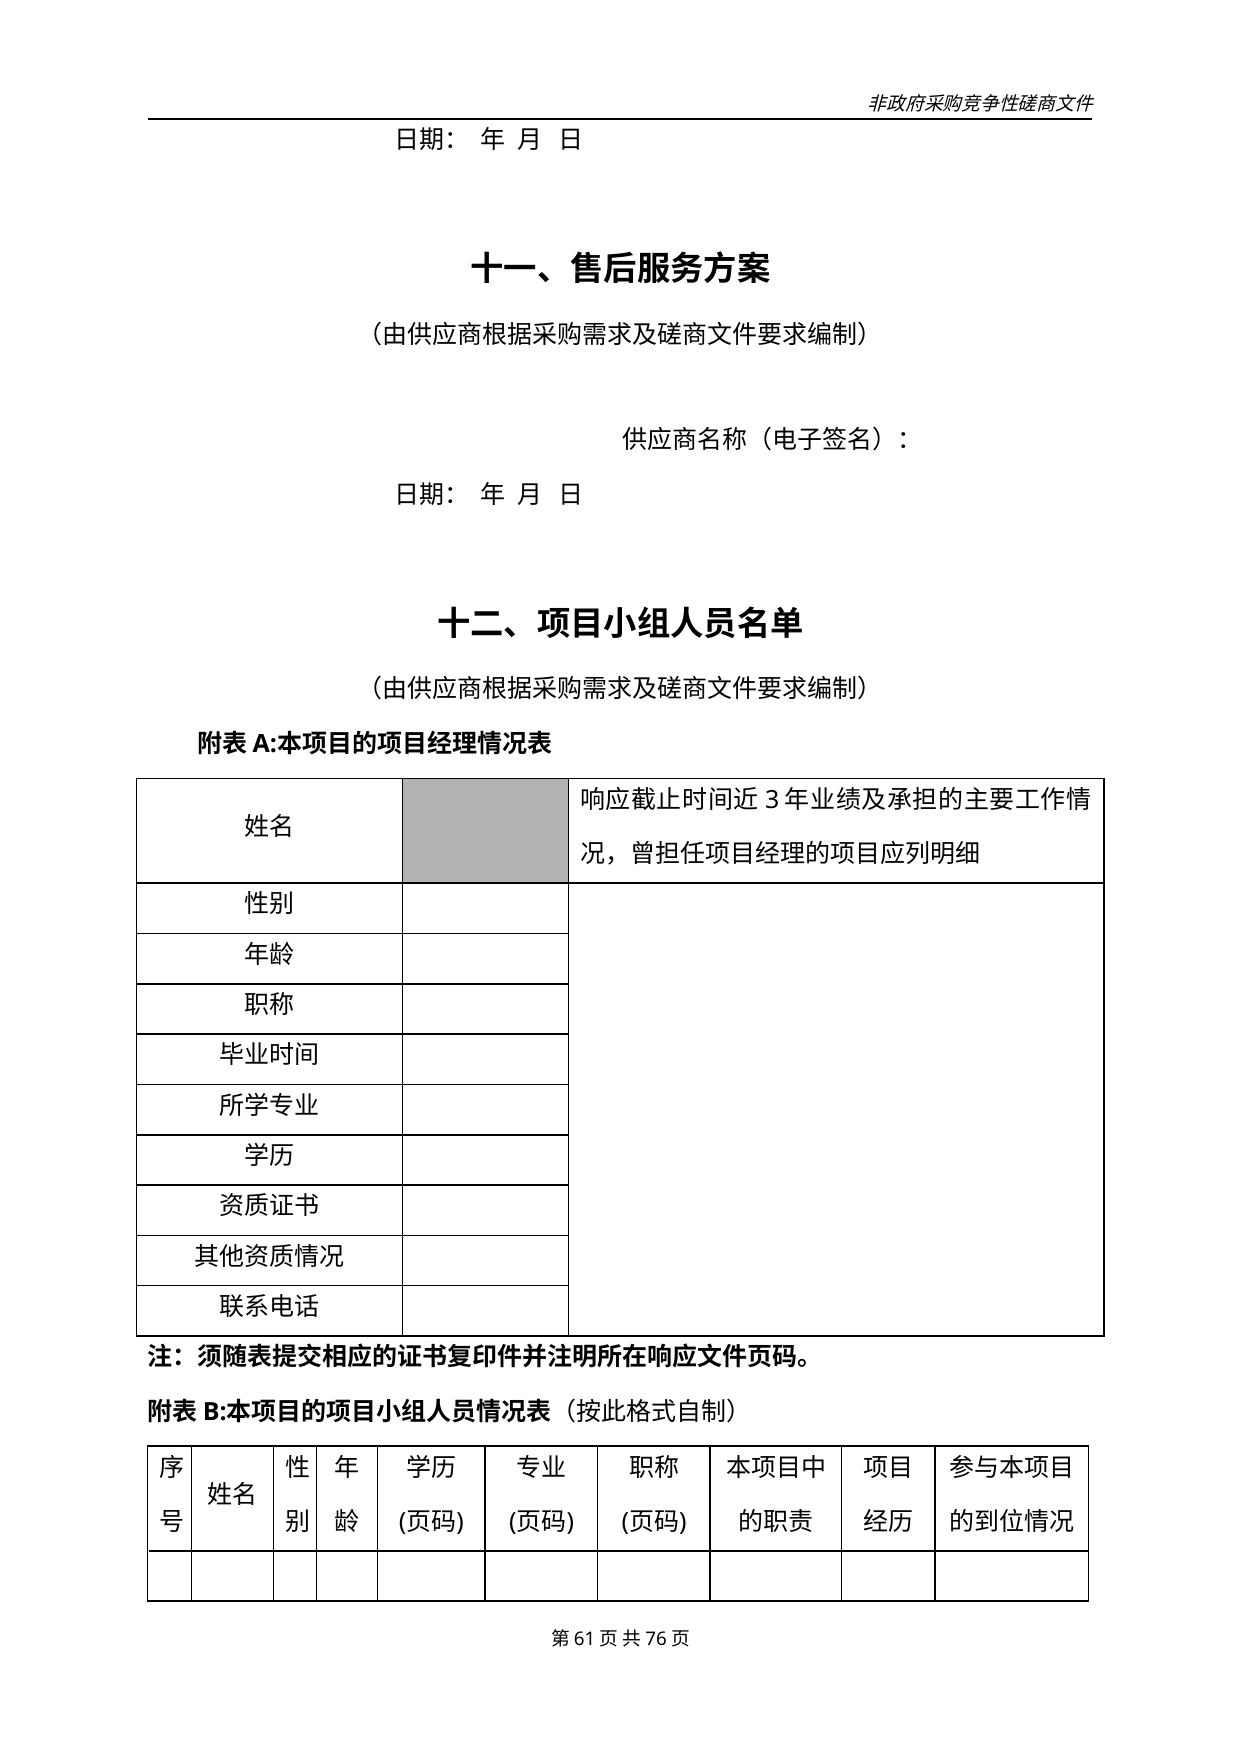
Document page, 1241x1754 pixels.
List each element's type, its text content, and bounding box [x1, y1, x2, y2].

table_cell 职称 [137, 985, 402, 1033]
text 附表A:本项目的项目经理情况表 [148, 723, 1092, 759]
table_header [403, 779, 568, 882]
table_header 职称 (页码) [598, 1447, 709, 1550]
table_header 参与本项目的到位情况 [936, 1447, 1088, 1550]
table_cell [842, 1552, 934, 1600]
table_cell 资质证书 [137, 1186, 402, 1234]
table_header 本项目中的职责 [711, 1447, 841, 1550]
table_cell [403, 1236, 568, 1285]
table_cell [403, 985, 568, 1033]
table_cell [378, 1552, 484, 1600]
table_header 性别 [274, 1447, 316, 1550]
text 注：须随表提交相应的证书复印件并注明所在响应文件页码。 [148, 1337, 1092, 1373]
table_cell 联系电话 [137, 1286, 402, 1335]
table_cell [403, 1286, 568, 1335]
table_cell 其他资质情况 [137, 1236, 402, 1285]
text （由供应商根据采购需求及磋商文件要求编制） [148, 669, 1092, 705]
text 十一、售后服务方案 [148, 242, 1092, 290]
text 附表B:本项目的项目小组人员情况表（按此格式自制） [148, 1391, 1092, 1427]
table_cell [192, 1552, 273, 1600]
text 日期： 年 月 日 [148, 120, 1092, 156]
table_cell [936, 1552, 1088, 1600]
table_cell [403, 884, 568, 933]
table_cell [403, 1035, 568, 1083]
text 十二、项目小组人员名单 [148, 597, 1092, 645]
table_cell 所学专业 [137, 1085, 402, 1134]
table_cell [711, 1552, 841, 1600]
table_cell [403, 1136, 568, 1184]
table_header 响应截止时间近3年业绩及承担的主要工作情况，曾担任项目经理的项目应列明细 [569, 779, 1103, 882]
table_cell 毕业时间 [137, 1035, 402, 1083]
text 日期： 年 月 日 [148, 474, 1092, 510]
table_cell [486, 1552, 597, 1600]
table_header 专业 (页码) [486, 1447, 597, 1550]
table_cell [569, 884, 1103, 1335]
table_header 学历 (页码) [378, 1447, 484, 1550]
table_cell [317, 1552, 377, 1600]
table_header 姓名 [192, 1447, 273, 1550]
table_cell [274, 1552, 316, 1600]
table_cell 学历 [137, 1136, 402, 1184]
table_cell [148, 1551, 191, 1600]
text 供应商名称（电子签名）： [148, 420, 1092, 456]
table_cell 年龄 [137, 934, 402, 983]
text （由供应商根据采购需求及磋商文件要求编制） [148, 314, 1092, 351]
table_cell [403, 934, 568, 983]
table_cell [598, 1552, 709, 1600]
table_header 年龄 [317, 1447, 377, 1550]
table_cell [403, 1085, 568, 1134]
table_header 姓名 [137, 779, 402, 882]
table_cell 性别 [137, 884, 402, 933]
table_header 序号 [148, 1447, 191, 1550]
table_header 项目经历 [842, 1447, 934, 1550]
table_cell [403, 1186, 568, 1234]
